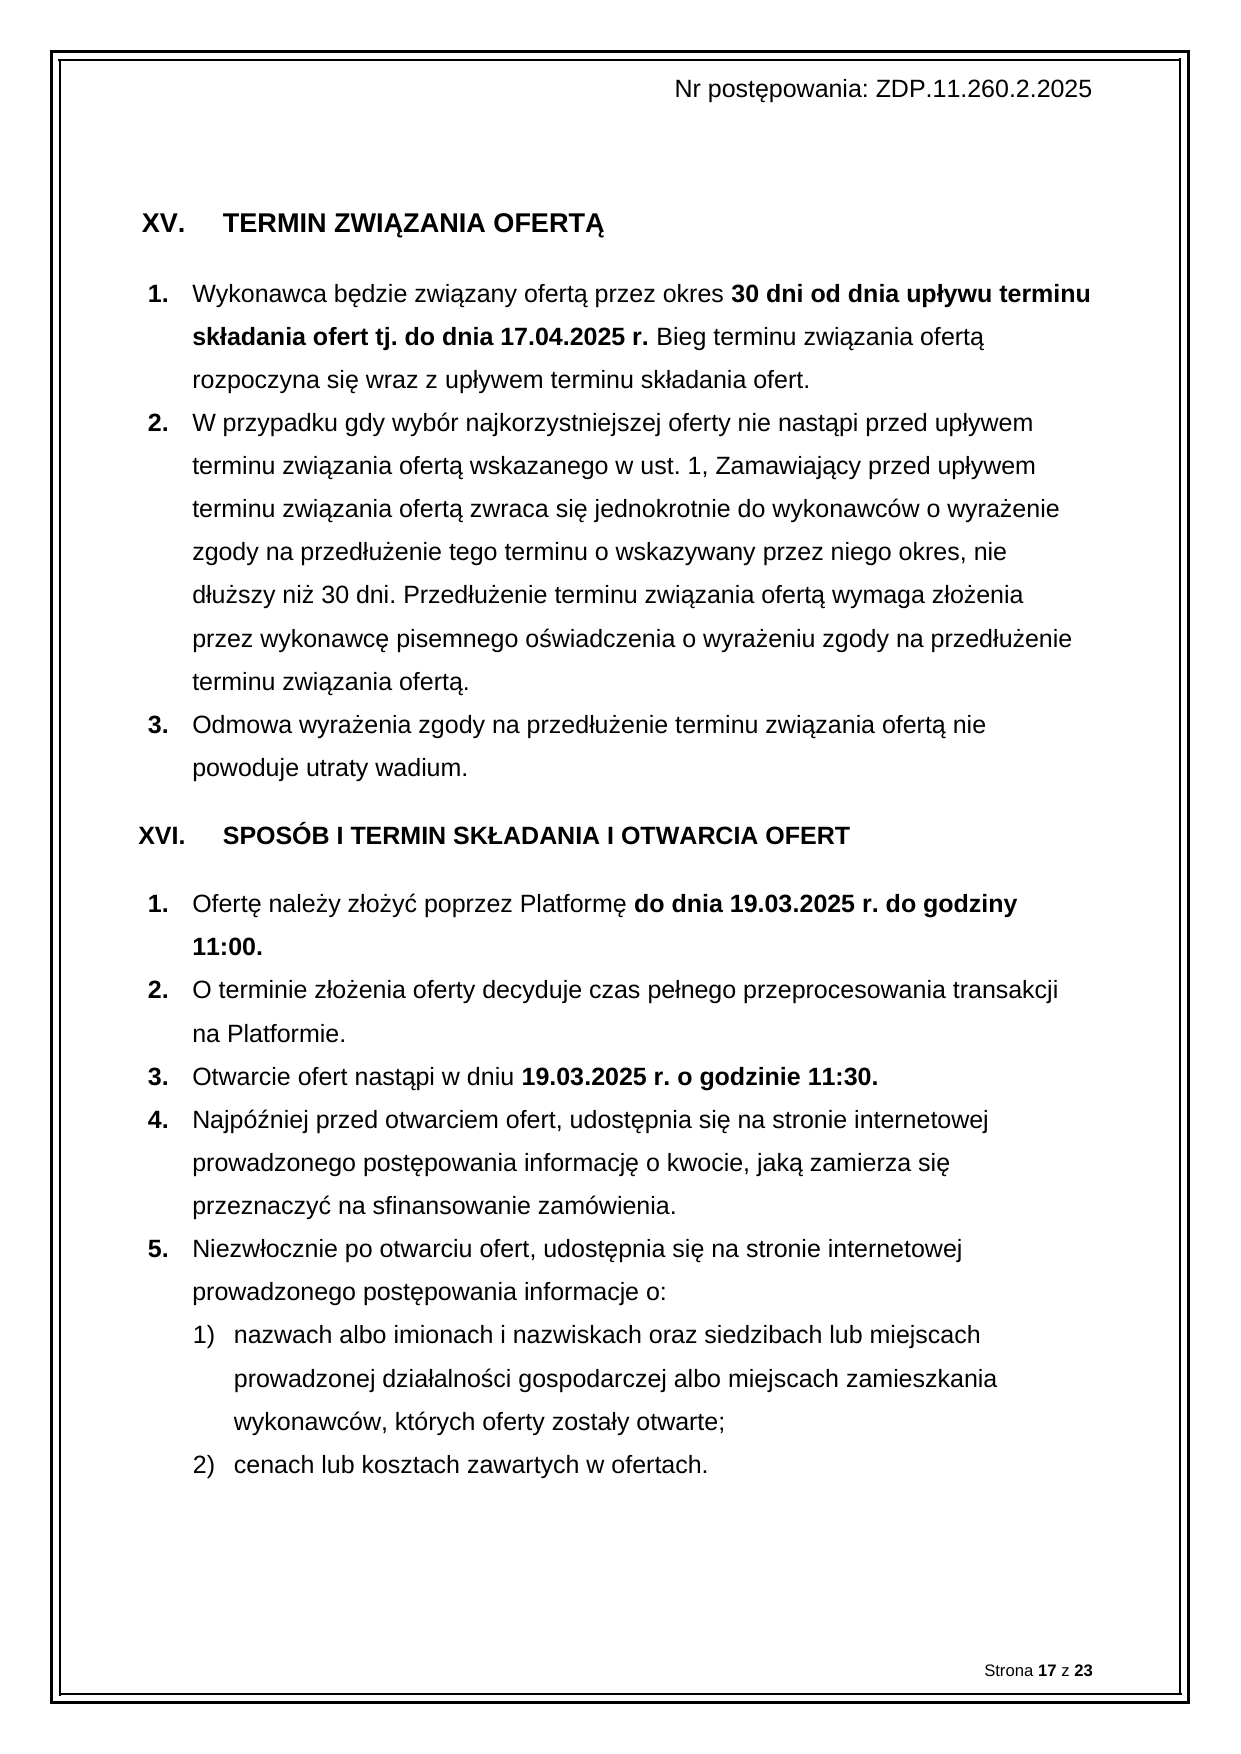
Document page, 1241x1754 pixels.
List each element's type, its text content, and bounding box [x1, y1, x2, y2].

list Otwarcie ofert nastąpi w dniu 19.03.2025 r. o godzinie 11:30. [148, 1062, 1092, 1091]
list Ofertę należy złożyć poprzez Platformę do dnia 19.03.2025 r. do godziny 11:00. [148, 889, 1092, 961]
text 1) nazwach albo imionach i nazwiskach oraz siedzibach lub miejscach prowadzonej działalności gospodarczej albo miejscach zamieszkania wykonawców, których oferty zostały otwarte; [193, 1321, 1092, 1436]
list Najpóźniej przed otwarciem ofert, udostępnia się na stronie internetowej prowadzonego postępowania informację o kwocie, jaką zamierza się przeznaczyć na sfinansowanie zamówienia. [148, 1105, 1092, 1220]
list O terminie złożenia oferty decyduje czas pełnego przeprocesowania transakcji na Platformie. [148, 976, 1092, 1047]
list Niezwłocznie po otwarciu ofert, udostępnia się na stronie internetowej prowadzonego postępowania informacje o: [148, 1234, 1092, 1306]
list Wykonawca będzie związany ofertą przez okres 30 dni od dnia upływu terminu składania ofert tj. do dnia 17.04.2025 r. Bieg terminu związania ofertą rozpoczyna się wraz z upływem terminu składania ofert. [148, 279, 1092, 394]
list Odmowa wyrażenia zgody na przedłużenie terminu związania ofertą nie powoduje utraty wadium. [148, 710, 1092, 782]
subtitle TERMIN ZWIĄZANIA OFERTĄ [185, 207, 1092, 238]
text 2) cenach lub kosztach zawartych w ofertach. [193, 1450, 1092, 1479]
list W przypadku gdy wybór najkorzystniejszej oferty nie nastąpi przed upływem terminu związania ofertą wskazanego w ust. 1, Zamawiający przed upływem terminu związania ofertą zwraca się jednokrotnie do wykonawców o wyrażenie zgody na przedłużenie tego terminu o wskazywany przez niego okres, nie dłuższy niż 30 dni. Przedłużenie terminu związania ofertą wymaga złożenia przez wykonawcę pisemnego oświadczenia o wyrażeniu zgody na przedłużenie terminu związania ofertą. [148, 408, 1092, 696]
subtitle SPOSÓB I TERMIN SKŁADANIA I OTWARCIA OFERT [185, 821, 1092, 850]
